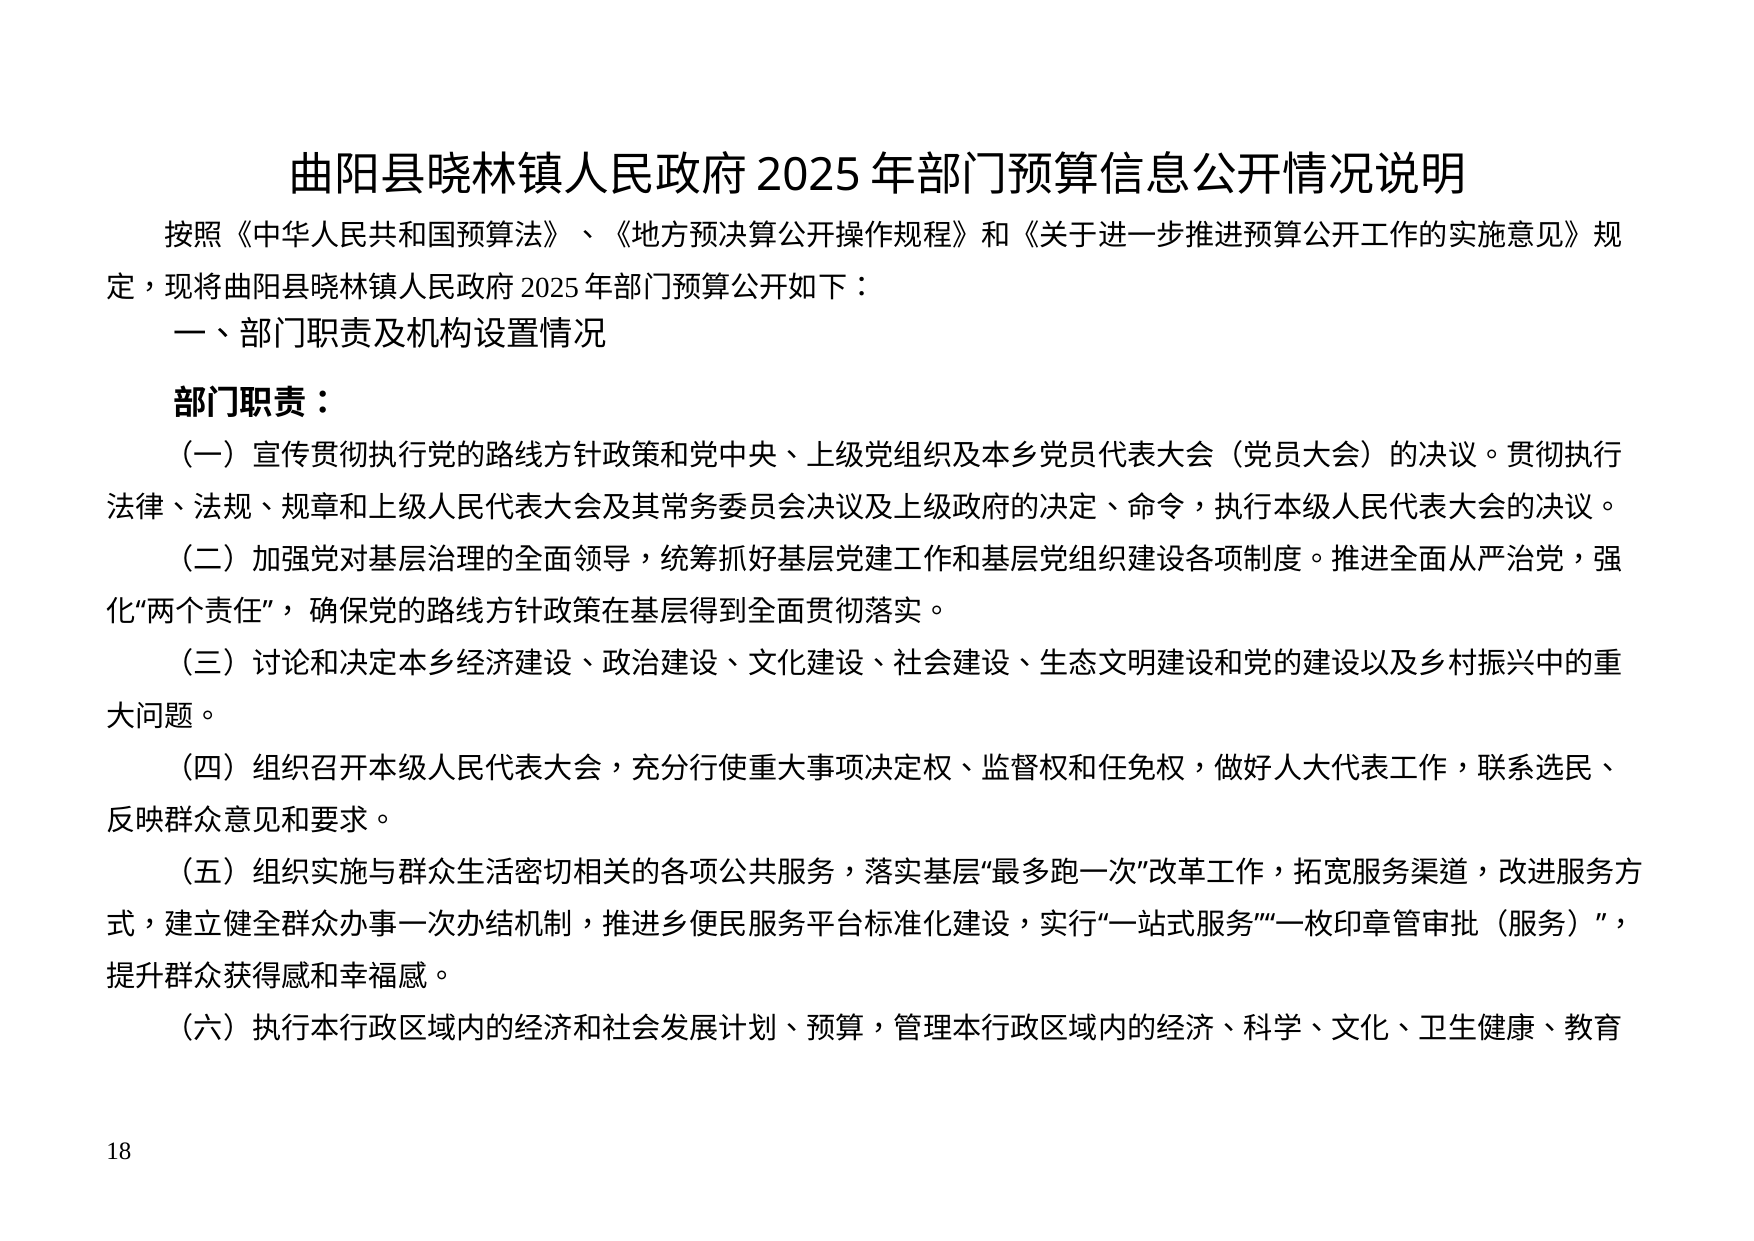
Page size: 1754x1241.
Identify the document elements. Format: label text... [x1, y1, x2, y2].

text （一）宣传贯彻执行党的路线方针政策和党中央、上级党组织及本乡党员代表大会（党员大会）的决议。贯彻执行法律、法规、规章和上级人民代表大会及其常务委员会决议及上级政府的决定、命令，执行本级人民代表大会的决议。 [106, 424, 1648, 528]
text 一、部门职责及机构设置情况 [106, 309, 1648, 355]
text （二）加强党对基层治理的全面领导，统筹抓好基层党建工作和基层党组织建设各项制度。推进全面从严治党，强化“两个责任”， 确保党的路线方针政策在基层得到全面贯彻落实。 [106, 528, 1648, 632]
text 按照《中华人民共和国预算法》、《地方预决算公开操作规程》和《关于进一步推进预算公开工作的实施意见》规定，现将曲阳县晓林镇人民政府2025年部门预算公开如下： [106, 204, 1648, 308]
text （四）组织召开本级人民代表大会，充分行使重大事项决定权、监督权和任免权，做好人大代表工作，联系选民、反映群众意见和要求。 [106, 736, 1648, 841]
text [106, 997, 1648, 1049]
text 曲阳县晓林镇人民政府2025年部门预算信息公开情况说明 [106, 142, 1648, 204]
text （三）讨论和决定本乡经济建设、政治建设、文化建设、社会建设、生态文明建设和党的建设以及乡村振兴中的重大问题。 [106, 632, 1648, 736]
text 部门职责： [106, 378, 1648, 424]
text （五）组织实施与群众生活密切相关的各项公共服务，落实基层“最多跑一次”改革工作，拓宽服务渠道，改进服务方式，建立健全群众办事一次办结机制，推进乡便民服务平台标准化建设，实行“一站式服务”“一枚印章管审批（服务）”，提升群众获得感和幸福感。 [106, 841, 1648, 997]
